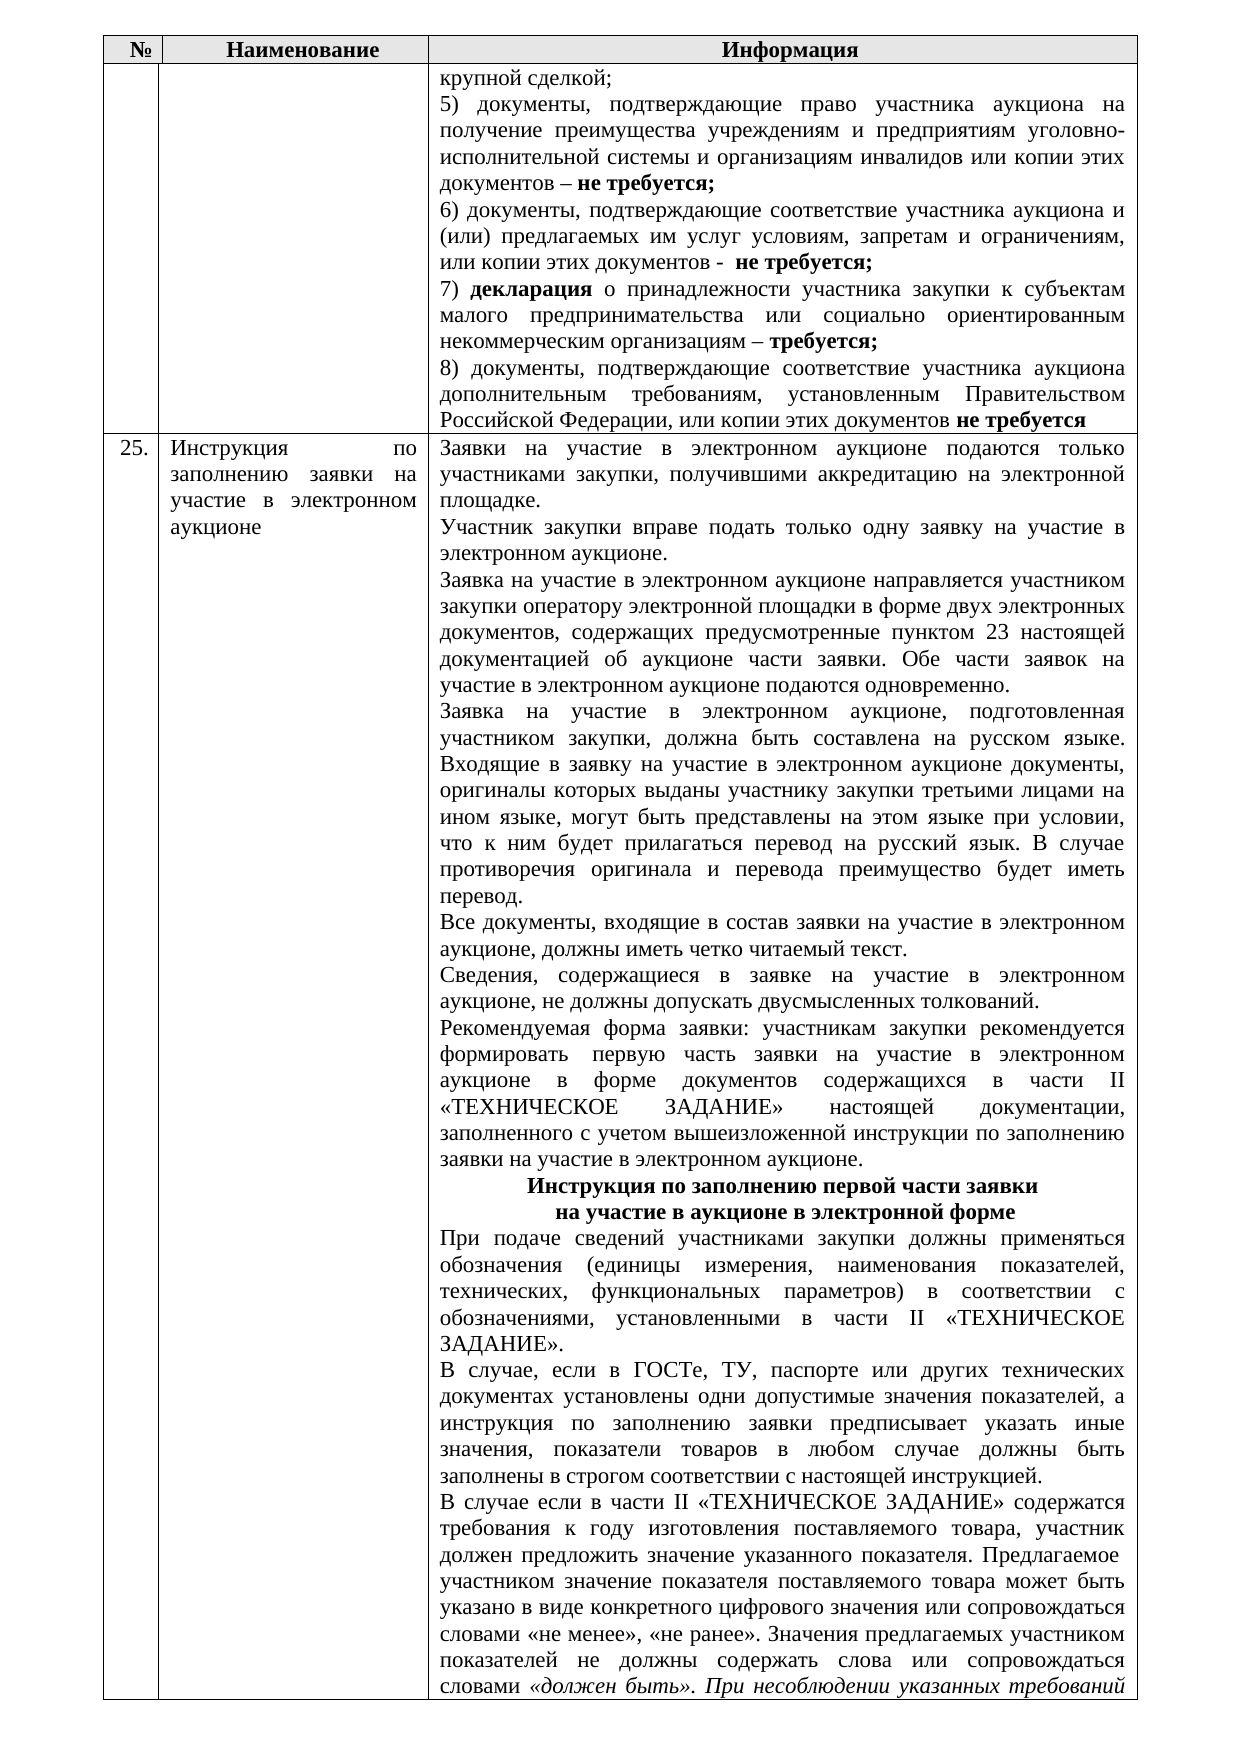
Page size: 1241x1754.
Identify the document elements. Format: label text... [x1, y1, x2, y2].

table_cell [429, 64, 1137, 433]
table_cell [104, 434, 158, 1699]
table_cell [104, 64, 158, 433]
table_header № [104, 36, 162, 63]
table_header Информация [429, 36, 1137, 63]
table_header Наименование [163, 36, 428, 63]
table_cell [159, 434, 428, 1699]
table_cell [429, 434, 1137, 1699]
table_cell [159, 64, 428, 433]
